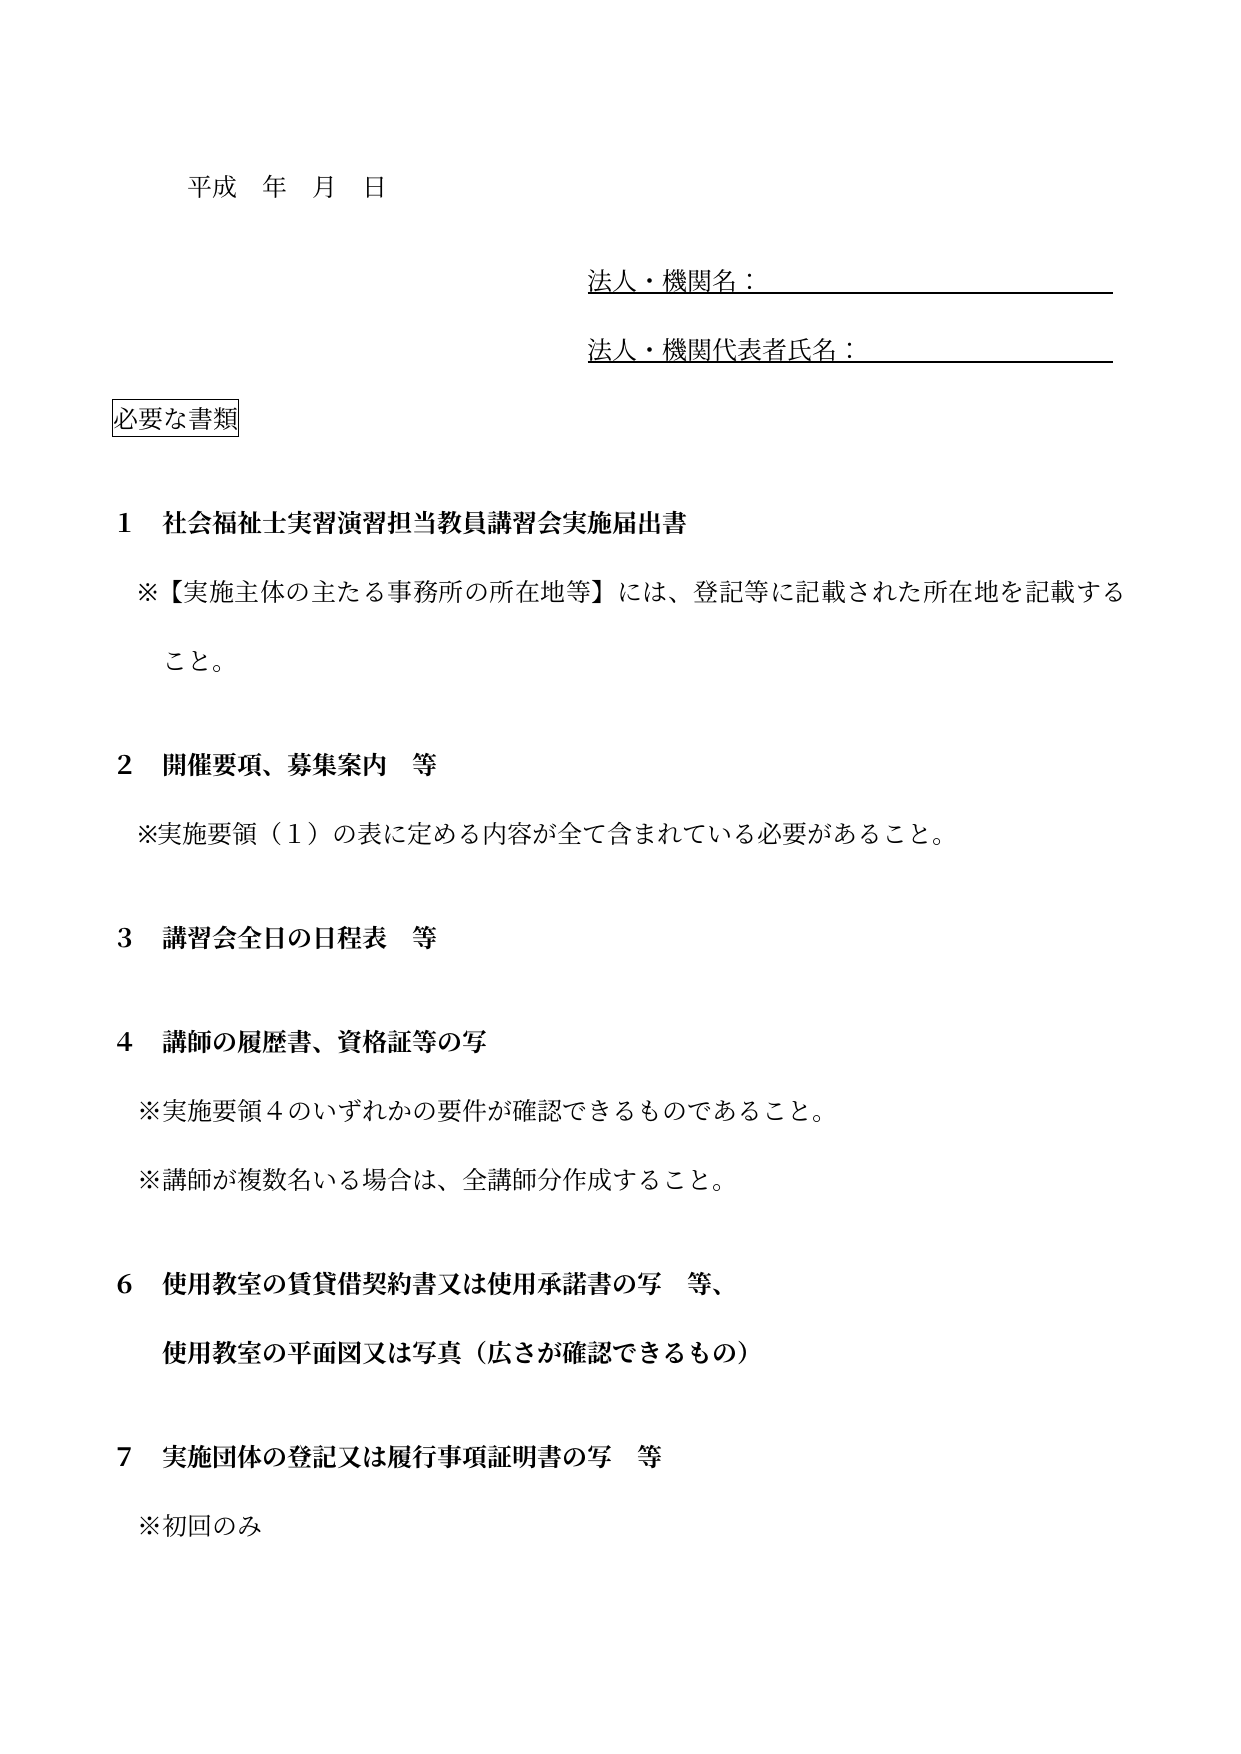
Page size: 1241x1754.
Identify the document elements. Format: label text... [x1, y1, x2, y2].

text ４ 講師の履歴書、資格証等の写 [112, 1006, 1128, 1075]
text １ 社会福祉士実習演習担当教員講習会実施届出書 [112, 487, 1128, 556]
text ６ 使用教室の賃貸借契約書又は使用承諾書の写 等、 [112, 1248, 1128, 1317]
text 必要な書類 [112, 383, 1128, 452]
text ７ 実施団体の登記又は履行事項証明書の写 等 [112, 1421, 1128, 1490]
text 法人・機関代表者氏名： [112, 314, 1128, 383]
text 平成 年 月 日 [112, 151, 1128, 220]
text ２ 開催要項、募集案内 等 [112, 729, 1128, 798]
text ※【実施主体の主たる事務所の所在地等】には、登記等に記載された所在地を記載すること。 [137, 556, 1128, 694]
text ※実施要領４のいずれかの要件が確認できるものであること。 [112, 1075, 1128, 1144]
text 法人・機関名： [112, 245, 1128, 314]
text ※初回のみ [112, 1490, 1128, 1559]
text 使用教室の平面図又は写真（広さが確認できるもの） [112, 1317, 1128, 1386]
text ※講師が複数名いる場合は、全講師分作成すること。 [112, 1144, 1128, 1213]
text ※実施要領（１）の表に定める内容が全て含まれている必要があること。 [112, 798, 1128, 867]
text ３ 講習会全日の日程表 等 [112, 902, 1128, 971]
